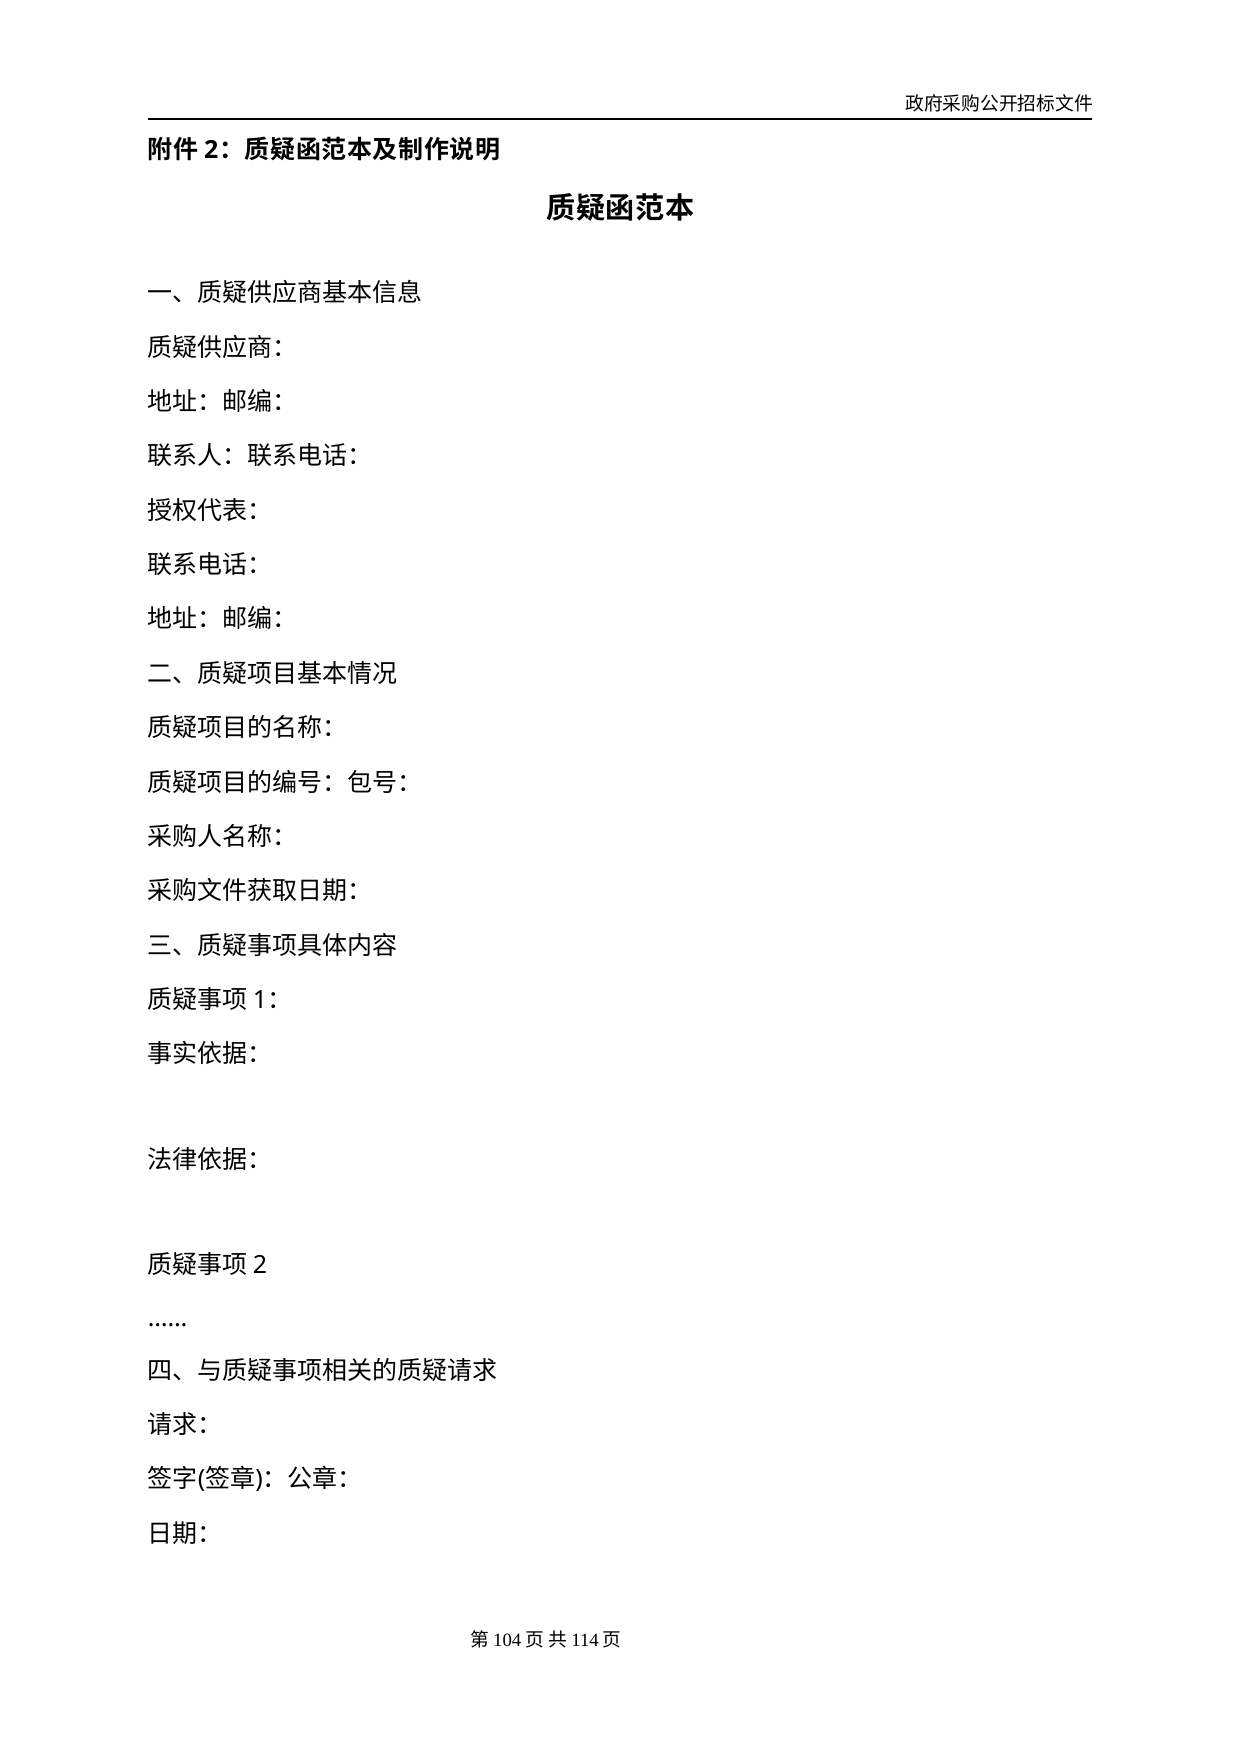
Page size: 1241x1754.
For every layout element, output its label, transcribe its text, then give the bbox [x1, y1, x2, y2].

text 二、质疑项目基本情况 [148, 653, 1092, 689]
text 质疑事项2 [148, 1245, 1092, 1281]
text 日期： [148, 1513, 1092, 1549]
text 附件2：质疑函范本及制作说明 [148, 130, 1092, 166]
text 质疑项目的名称： [148, 708, 1092, 744]
text 联系人：联系电话： [148, 436, 1092, 472]
text 联系电话： [148, 544, 1092, 581]
text 采购人名称： [148, 816, 1092, 853]
text 一、质疑供应商基本信息 [148, 273, 1092, 309]
text 四、与质疑事项相关的质疑请求 [148, 1350, 1092, 1386]
text 采购文件获取日期： [148, 871, 1092, 907]
text 地址：邮编： [148, 599, 1092, 635]
text 法律依据： [148, 1139, 1092, 1176]
text 地址：邮编： [148, 381, 1092, 418]
text …… [148, 1299, 1092, 1333]
text 事实依据： [148, 1034, 1092, 1070]
text 授权代表： [148, 490, 1092, 526]
text 三、质疑事项具体内容 [148, 925, 1092, 961]
text 质疑函范本 [148, 184, 1092, 227]
text 质疑事项1： [148, 979, 1092, 1016]
text 请求： [148, 1404, 1092, 1441]
text 签字(签章)：公章： [148, 1459, 1092, 1495]
text 质疑项目的编号：包号： [148, 762, 1092, 798]
text 质疑供应商： [148, 327, 1092, 363]
